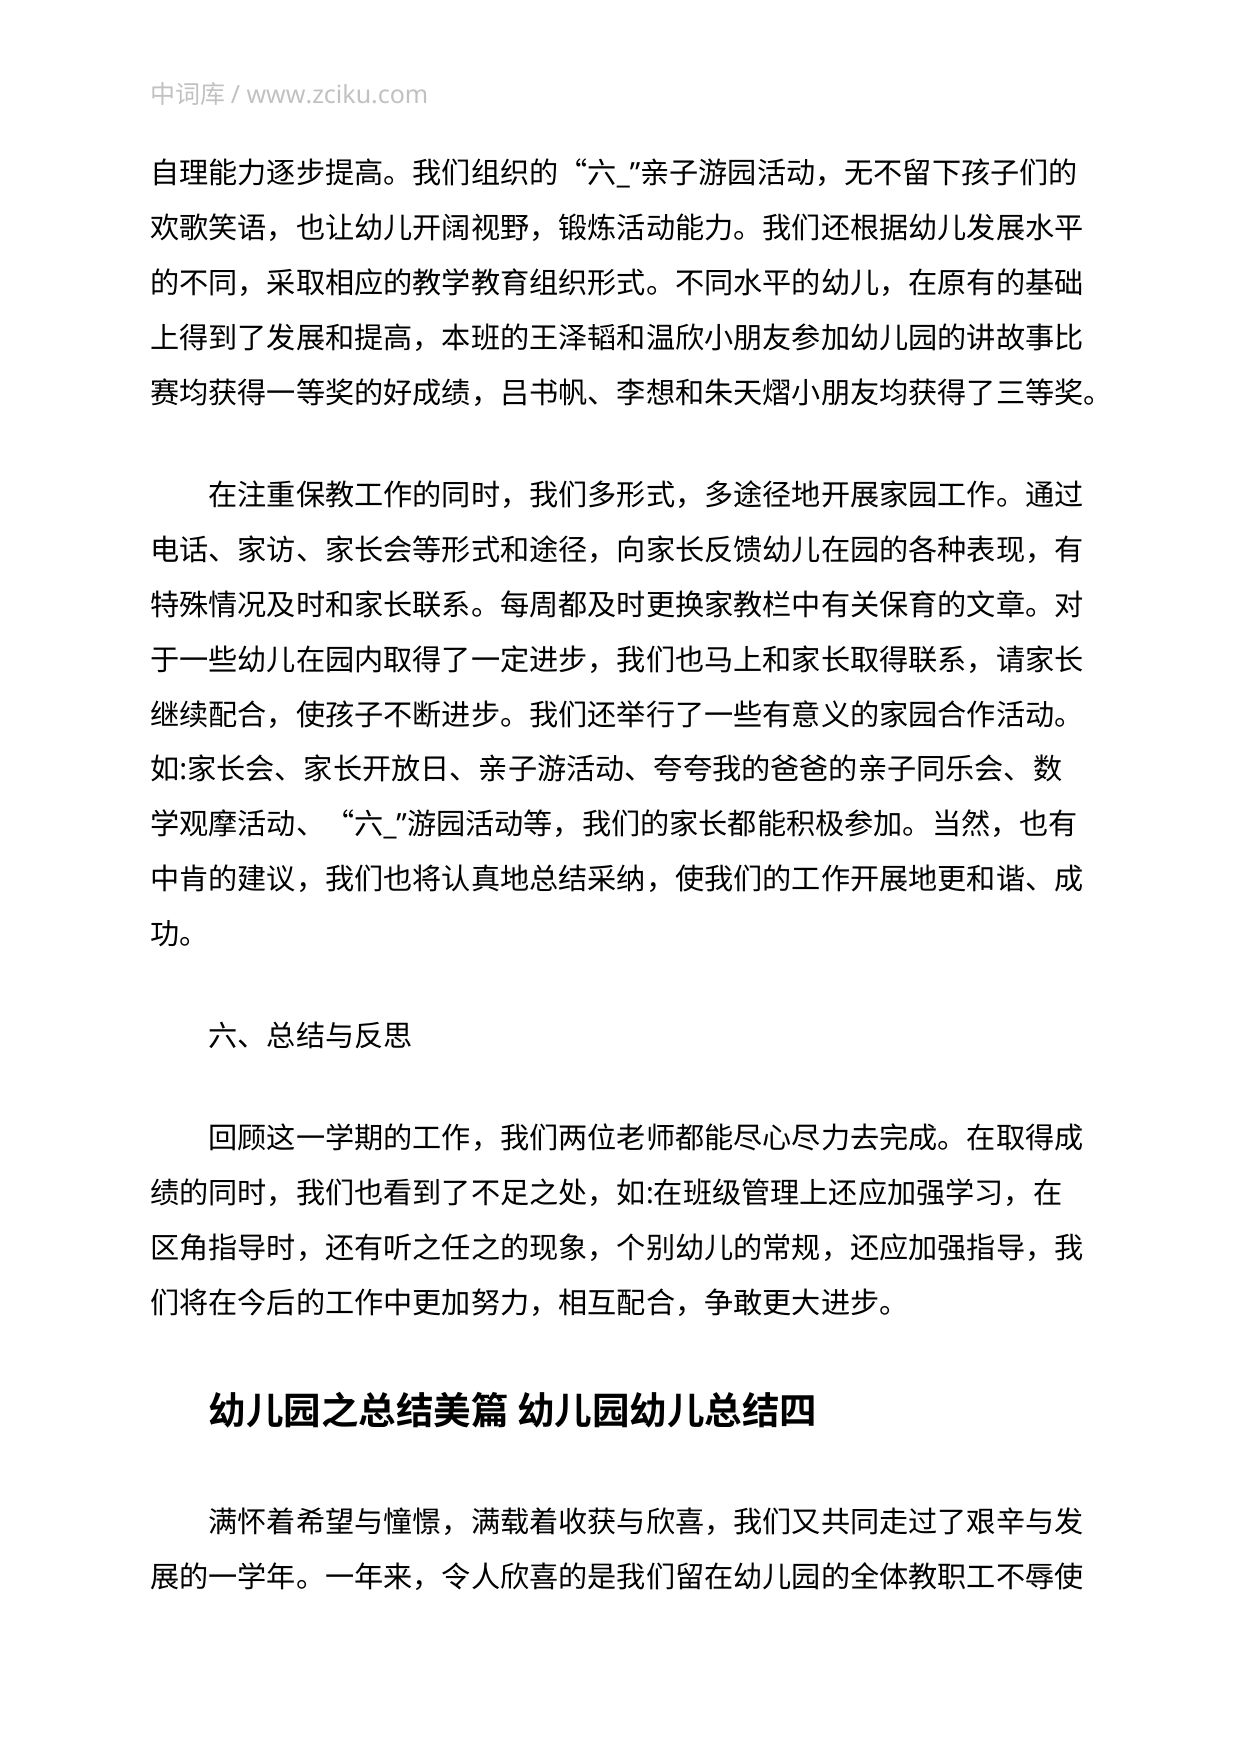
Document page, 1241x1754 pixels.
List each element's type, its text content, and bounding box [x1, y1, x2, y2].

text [150, 1498, 1090, 1596]
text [150, 150, 1090, 412]
text 回顾这一学期的工作，我们两位老师都能尽心尽力去完成。在取得成绩的同时，我们也看到了不足之处，如:在班级管理上还应加强学习，在区角指导时，还有听之任之的现象，个别幼儿的常规，还应加强指导，我们将在今后的工作中更加努力，相互配合，争敢更大进步。 [150, 1114, 1090, 1321]
text 六、总结与反思 [150, 1013, 1090, 1055]
text 在注重保教工作的同时，我们多形式，多途径地开展家园工作。通过电话、家访、家长会等形式和途径，向家长反馈幼儿在园的各种表现，有特殊情况及时和家长联系。每周都及时更换家教栏中有关保育的文章。对于一些幼儿在园内取得了一定进步，我们也马上和家长取得联系，请家长继续配合，使孩子不断进步。我们还举行了一些有意义的家园合作活动。如:家长会、家长开放日、亲子游活动、夸夸我的爸爸的亲子同乐会、数学观摩活动、“六_”游园活动等，我们的家长都能积极参加。当然，也有中肯的建议，我们也将认真地总结采纳，使我们的工作开展地更和谐、成功。 [150, 471, 1090, 953]
text 幼儿园之总结美篇 幼儿园幼儿总结四 [150, 1381, 1090, 1435]
